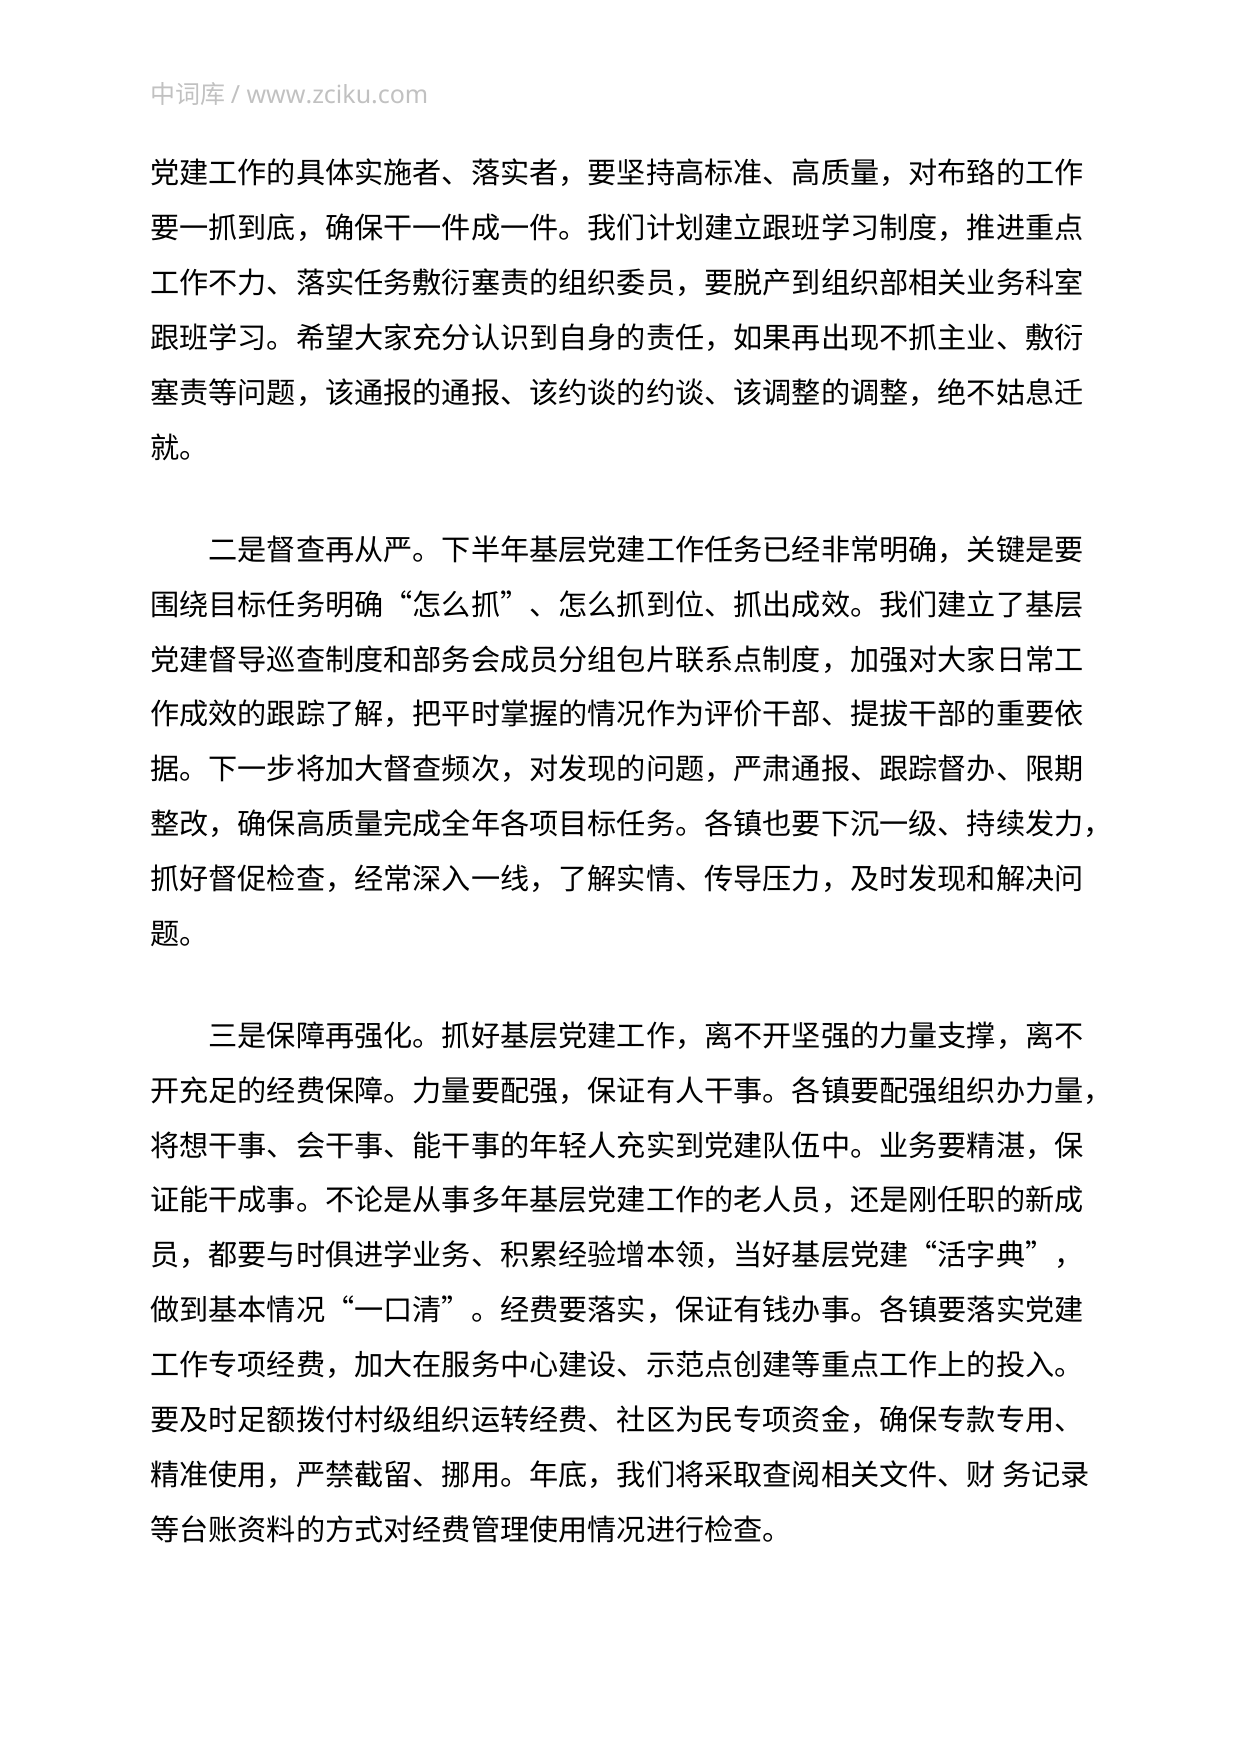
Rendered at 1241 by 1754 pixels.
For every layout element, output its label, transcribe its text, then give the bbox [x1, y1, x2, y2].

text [150, 150, 1090, 467]
text 三是保障再强化。抓好基层党建工作，离不开坚强的力量支撑，离不开充足的经费保障。力量要配强，保证有人干事。各镇要配强组织办力量，将想干事、会干事、能干事的年轻人充实到党建队伍中。业务要精湛，保证能干成事。不论是从事多年基层党建工作的老人员，还是刚任职的新成员，都要与时俱进学业务、积累经验增本领，当好基层党建“活字典”，做到基本情况“一口清”。经费要落实，保证有钱办事。各镇要落实党建工作专项经费，加大在服务中心建设、示范点创建等重点工作上的投入。要及时足额拨付村级组织运转经费、社区为民专项资金，确保专款专用、精准使用，严禁截留、挪用。年底，我们将采取查阅相关文件、财 务记录等台账资料的方式对经费管理使用情况进行检查。 [150, 1012, 1090, 1549]
text 二是督查再从严。下半年基层党建工作任务已经非常明确，关键是要围绕目标任务明确“怎么抓”、怎么抓到位、抓出成效。我们建立了基层党建督导巡查制度和部务会成员分组包片联系点制度，加强对大家日常工作成效的跟踪了解，把平时掌握的情况作为评价干部、提拔干部的重要依据。下一步将加大督查频次，对发现的问题，严肃通报、跟踪督办、限期整改，确保高质量完成全年各项目标任务。各镇也要下沉一级、持续发力，抓好督促检查，经常深入一线，了解实情、传导压力，及时发现和解决问题。 [150, 526, 1090, 953]
